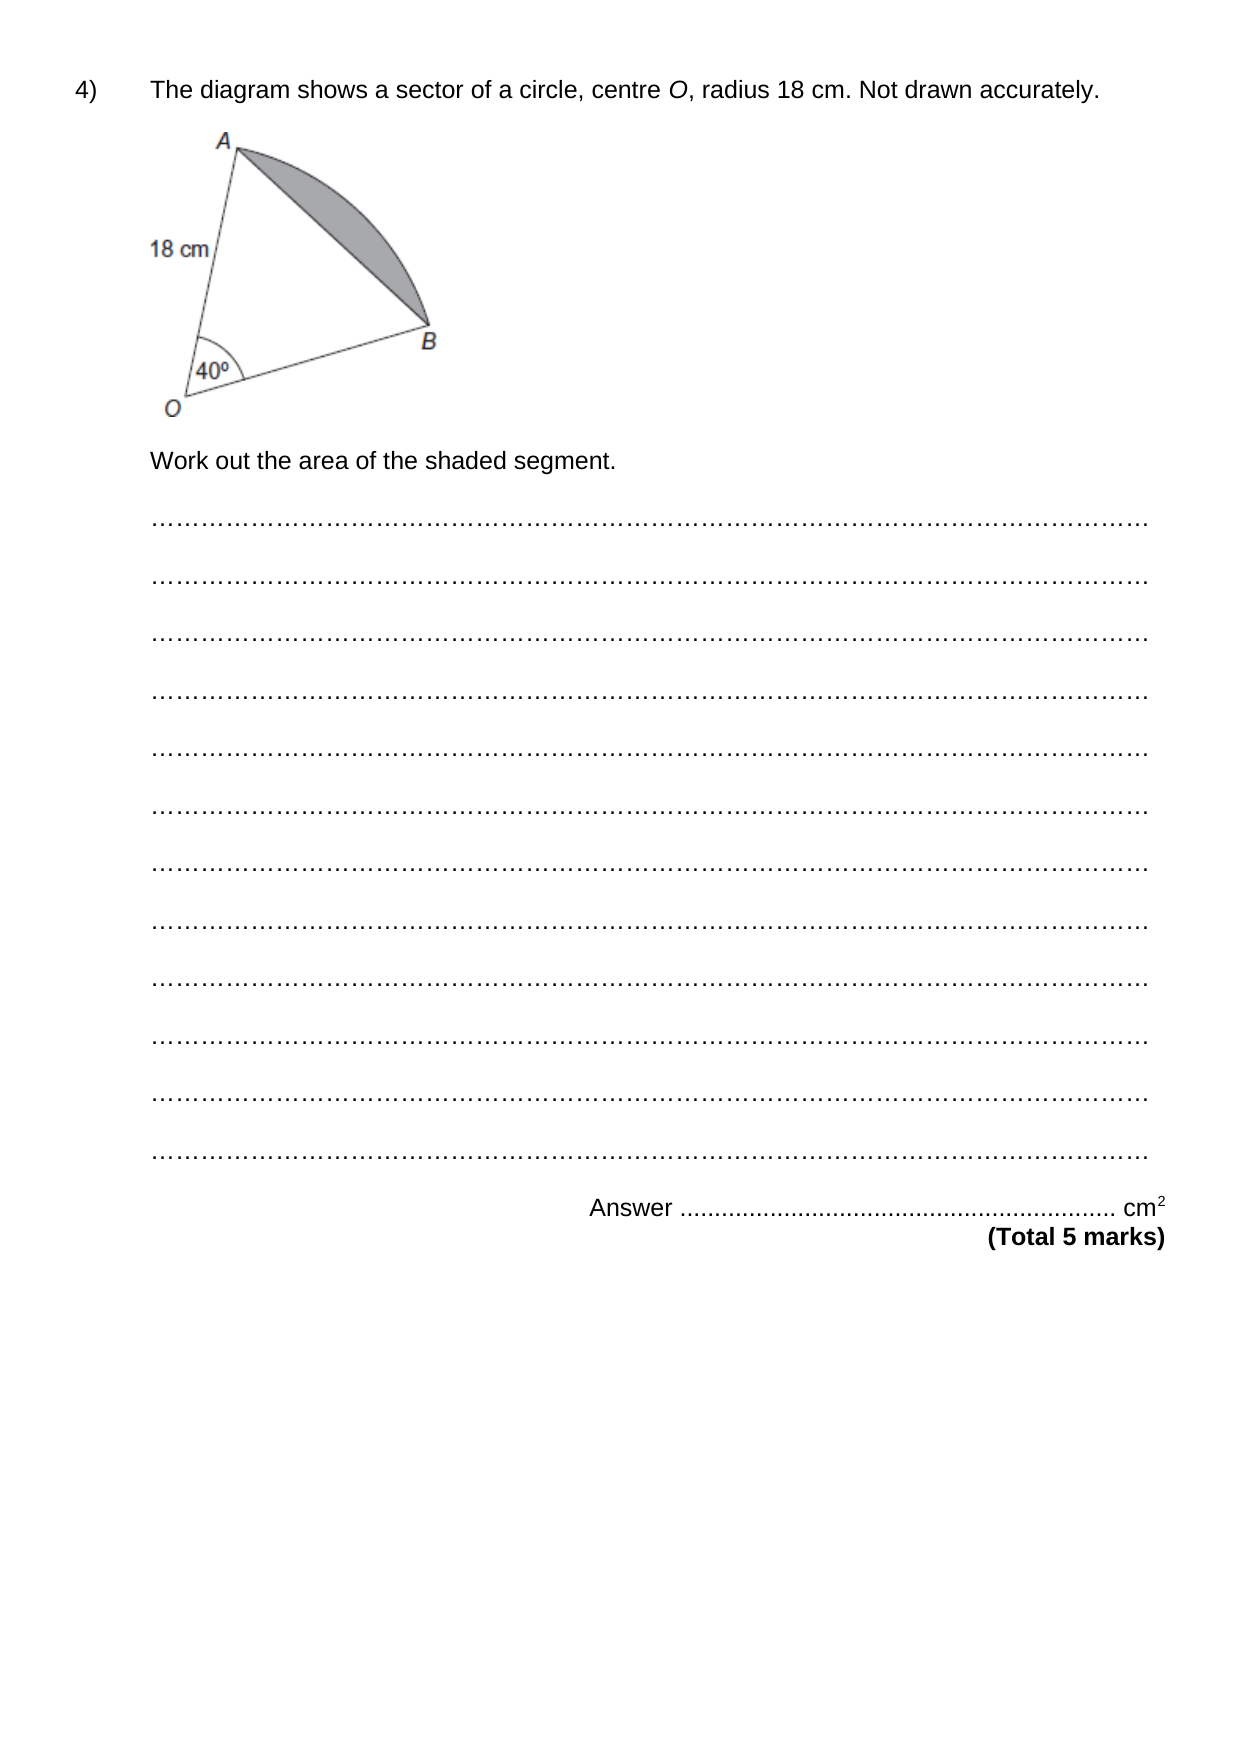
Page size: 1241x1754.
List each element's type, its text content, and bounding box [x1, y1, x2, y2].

text Answer ............................................................... cm2 [75, 1193, 1165, 1222]
text Work out the area of the shaded segment. [75, 446, 1165, 474]
text ………………………………………………………………………………………………………… [75, 676, 1165, 704]
text (Total 5 marks) [75, 1222, 1165, 1251]
text ………………………………………………………………………………………………………… [75, 733, 1165, 762]
text ………………………………………………………………………………………………………… [75, 1136, 1165, 1164]
picture [150, 132, 438, 417]
text ………………………………………………………………………………………………………… [75, 503, 1165, 532]
text ………………………………………………………………………………………………………… [75, 1078, 1165, 1107]
text ………………………………………………………………………………………………………… [75, 848, 1165, 877]
text ………………………………………………………………………………………………………… [75, 1021, 1165, 1049]
text ………………………………………………………………………………………………………… [75, 618, 1165, 647]
text ………………………………………………………………………………………………………… [75, 963, 1165, 992]
text ………………………………………………………………………………………………………… [75, 906, 1165, 934]
text ………………………………………………………………………………………………………… [75, 791, 1165, 819]
text ………………………………………………………………………………………………………… [75, 561, 1165, 589]
text 4) The diagram shows a sector of a circle, centre O, radius 18 cm. Not drawn accurately. [75, 75, 1165, 104]
